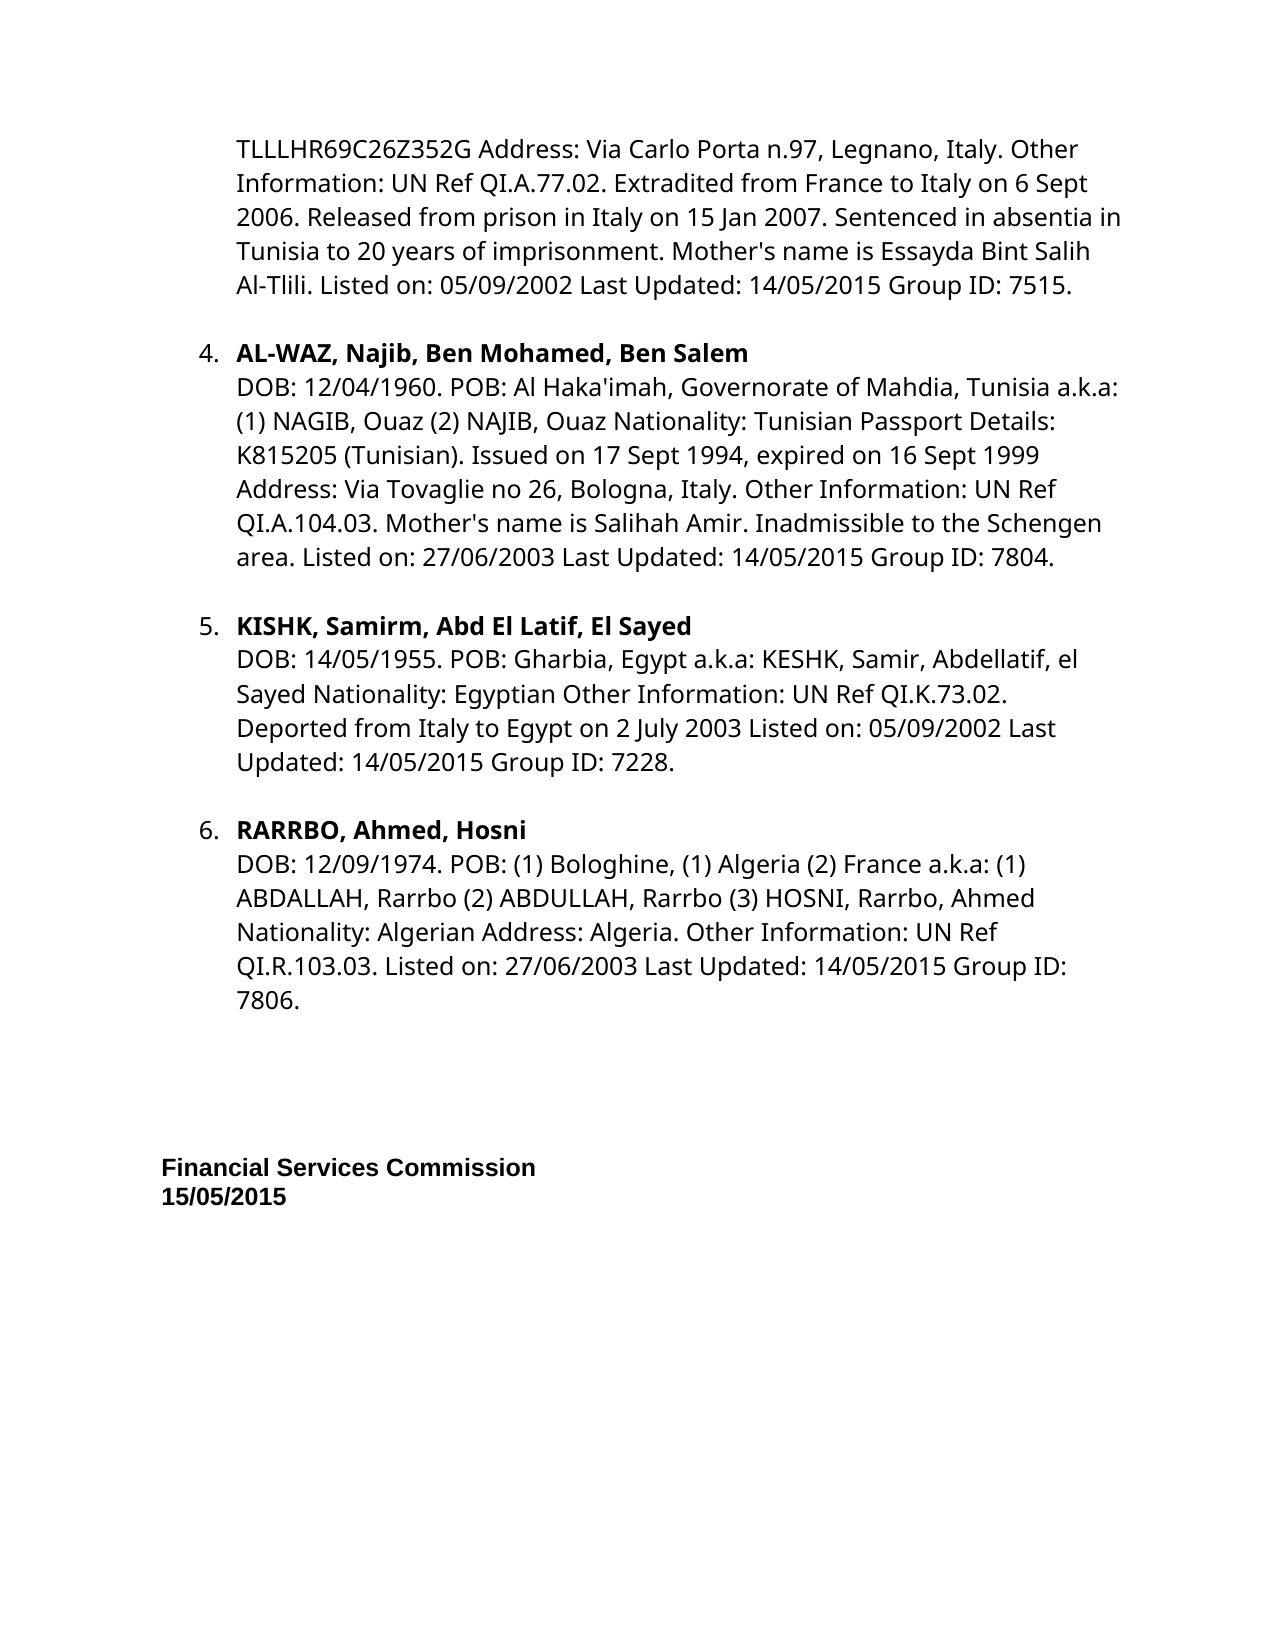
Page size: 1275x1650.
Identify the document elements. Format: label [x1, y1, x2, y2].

table_header [139, 131, 1144, 1331]
